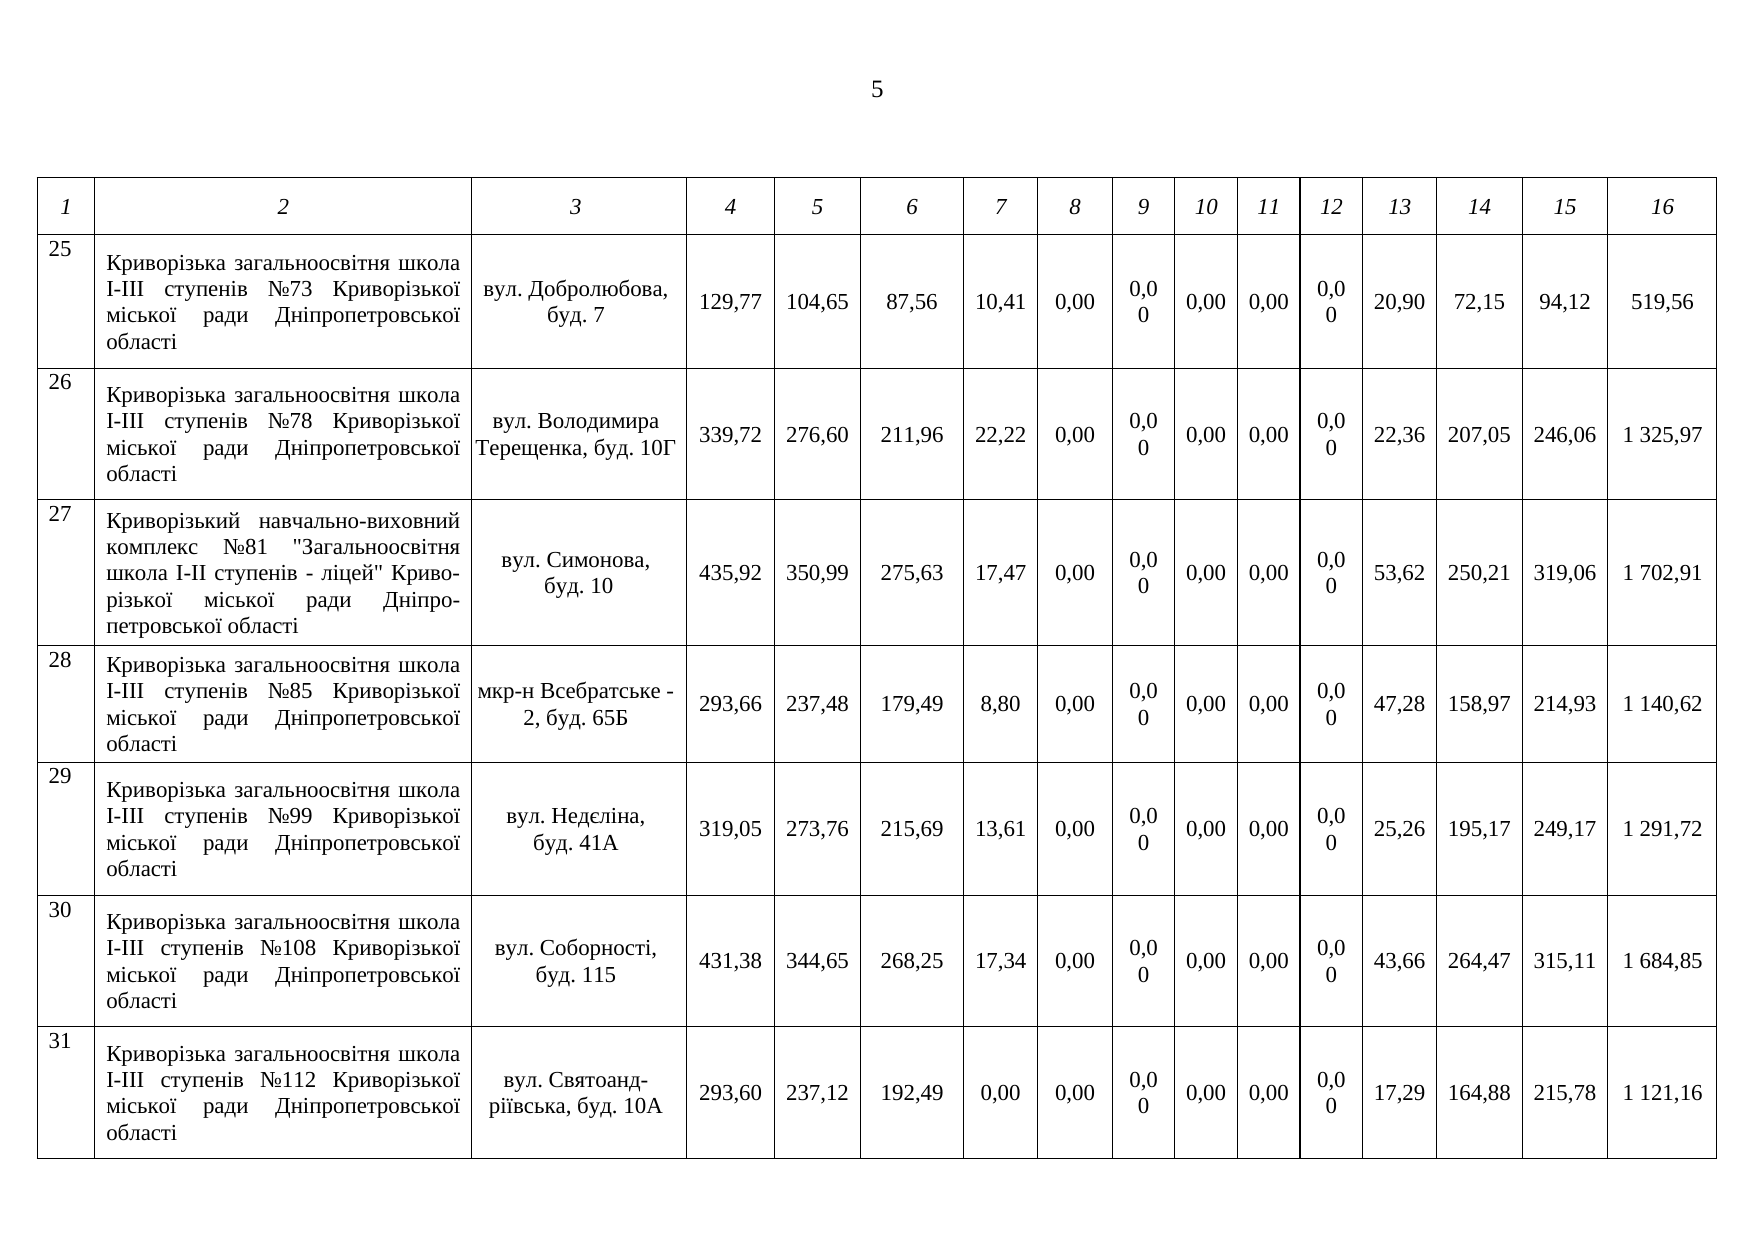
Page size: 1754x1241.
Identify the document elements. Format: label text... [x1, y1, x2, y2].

table_cell 87,56 [861, 235, 963, 367]
table_cell вул. Добролюбова, буд. 7 [472, 235, 686, 367]
table_cell 0,00 [1038, 500, 1112, 645]
table_cell 0,00 [1238, 500, 1299, 645]
table_cell 22,36 [1363, 369, 1436, 499]
table_cell 20,90 [1363, 235, 1436, 367]
table_cell 315,11 [1523, 896, 1607, 1026]
table_cell 237,12 [775, 1027, 860, 1158]
table_cell 0,00 [1301, 896, 1362, 1026]
table_cell 17,29 [1363, 1027, 1436, 1158]
table_cell 431,38 [687, 896, 774, 1026]
table_cell 0,00 [1175, 763, 1237, 895]
table_cell 14 [1437, 178, 1522, 234]
table_cell 25 [38, 235, 94, 367]
table_cell 1 325,97 [1608, 369, 1716, 499]
table_cell 519,56 [1608, 235, 1716, 367]
table_cell 15 [1523, 178, 1607, 234]
table_cell 0,00 [1038, 646, 1112, 762]
table_cell 29 [38, 763, 94, 895]
table_cell 12 [1301, 178, 1362, 234]
table_cell 0,00 [1301, 646, 1362, 762]
table_cell 7 [964, 178, 1037, 234]
table_cell Криворізька загальноосвітня школа І-ІІІ ступенів №112 Криворізької міської ради Дніпропетровської області [95, 1027, 471, 1158]
table_cell 72,15 [1437, 235, 1522, 367]
table_cell 273,76 [775, 763, 860, 895]
table_cell 0,00 [1175, 235, 1237, 367]
table_cell Криворізька загальноосвітня школа І-ІІІ ступенів №85 Криворізької міської ради Дніпропетровської області [95, 646, 471, 762]
table_cell 0,00 [1038, 763, 1112, 895]
table_cell вул. Володимира Терещенка, буд. 10Г [472, 369, 686, 499]
table_cell 0,00 [1038, 896, 1112, 1026]
table_cell 31 [38, 1027, 94, 1158]
table_cell 1 702,91 [1608, 500, 1716, 645]
table_cell 1 [38, 178, 94, 234]
table_cell 339,72 [687, 369, 774, 499]
table_cell вул. Соборності, буд. 115 [472, 896, 686, 1026]
table_cell 319,06 [1523, 500, 1607, 645]
table_cell 30 [38, 896, 94, 1026]
table_cell 158,97 [1437, 646, 1522, 762]
table_cell 0,00 [1301, 1027, 1362, 1158]
table_cell 319,05 [687, 763, 774, 895]
table_cell 0,00 [1175, 646, 1237, 762]
table_cell 0,00 [1238, 1027, 1299, 1158]
table_cell 1 291,72 [1608, 763, 1716, 895]
table_cell 17,34 [964, 896, 1037, 1026]
table_cell 268,25 [861, 896, 963, 1026]
table_cell 0,00 [1038, 1027, 1112, 1158]
table_cell 22,22 [964, 369, 1037, 499]
table_cell 25,26 [1363, 763, 1436, 895]
table_cell Криворізький навчально-виховний комплекс №81 "Загальноосвітня школа І-ІІ ступенів - ліцей" Криво-різької міської ради Дніпро-петровської області [95, 500, 471, 645]
table_cell 215,78 [1523, 1027, 1607, 1158]
table_cell 276,60 [775, 369, 860, 499]
table_cell 11 [1238, 178, 1299, 234]
table_cell 0,00 [1113, 763, 1174, 895]
table_cell 211,96 [861, 369, 963, 499]
table_cell 0,00 [1238, 763, 1299, 895]
table_cell 0,00 [1113, 646, 1174, 762]
table_cell 0,00 [1175, 369, 1237, 499]
table_cell вул. Недєліна, буд. 41А [472, 763, 686, 895]
table_cell 164,88 [1437, 1027, 1522, 1158]
table_cell мкр-н Всебратське - 2, буд. 65Б [472, 646, 686, 762]
table_cell 246,06 [1523, 369, 1607, 499]
table_cell 0,00 [1113, 235, 1174, 367]
table_cell 10,41 [964, 235, 1037, 367]
table_cell 0,00 [1113, 1027, 1174, 1158]
table_cell 43,66 [1363, 896, 1436, 1026]
table_cell 13 [1363, 178, 1436, 234]
table_cell 179,49 [861, 646, 963, 762]
table_cell 0,00 [1175, 500, 1237, 645]
table_cell 13,61 [964, 763, 1037, 895]
table_cell вул. Симонова, буд. 10 [472, 500, 686, 645]
table_cell 8,80 [964, 646, 1037, 762]
table_cell 8 [1038, 178, 1112, 234]
table_cell 237,48 [775, 646, 860, 762]
table_cell 275,63 [861, 500, 963, 645]
table_cell 344,65 [775, 896, 860, 1026]
table_cell 0,00 [1301, 500, 1362, 645]
table_cell 0,00 [1175, 896, 1237, 1026]
table_cell 250,21 [1437, 500, 1522, 645]
table_cell 0,00 [1113, 896, 1174, 1026]
table_cell 3 [472, 178, 686, 234]
table_cell Криворізька загальноосвітня школа І-ІІІ ступенів №108 Криворізької міської ради Дніпропетровської області [95, 896, 471, 1026]
table_cell Криворізька загальноосвітня школа I-III ступенів №99 Криворізької міської ради Дніпропетровської області [95, 763, 471, 895]
table_cell 6 [861, 178, 963, 234]
table_cell 0,00 [1113, 369, 1174, 499]
table_cell 53,62 [1363, 500, 1436, 645]
table_cell 26 [38, 369, 94, 499]
table_cell 195,17 [1437, 763, 1522, 895]
table_cell 9 [1113, 178, 1174, 234]
table_cell 0,00 [1113, 500, 1174, 645]
table_cell 0,00 [964, 1027, 1037, 1158]
table_cell 104,65 [775, 235, 860, 367]
table_cell 4 [687, 178, 774, 234]
table_cell 0,00 [1238, 235, 1299, 367]
table_cell 0,00 [1038, 369, 1112, 499]
table_cell 0,00 [1238, 896, 1299, 1026]
table_cell 1 121,16 [1608, 1027, 1716, 1158]
table_cell 0,00 [1038, 235, 1112, 367]
table_cell 192,49 [861, 1027, 963, 1158]
table_cell 94,12 [1523, 235, 1607, 367]
table_cell 0,00 [1238, 369, 1299, 499]
table_cell Криворізька загальноосвітня школа I-III ступенів №78 Криворізької міської ради Дніпропетровської області [95, 369, 471, 499]
table_cell 214,93 [1523, 646, 1607, 762]
table_cell 350,99 [775, 500, 860, 645]
table_cell 0,00 [1238, 646, 1299, 762]
table_cell 10 [1175, 178, 1237, 234]
table_cell 435,92 [687, 500, 774, 645]
table_cell 1 140,62 [1608, 646, 1716, 762]
table_cell 129,77 [687, 235, 774, 367]
table_cell 28 [38, 646, 94, 762]
table_cell 5 [775, 178, 860, 234]
table_cell 2 [95, 178, 471, 234]
table_cell 27 [38, 500, 94, 645]
table_cell Криворізька загальноосвітня школа І-ІІІ ступенів №73 Криворізької міської ради Дніпропетровської області [95, 235, 471, 367]
table_cell 249,17 [1523, 763, 1607, 895]
table_cell 47,28 [1363, 646, 1436, 762]
table_cell 17,47 [964, 500, 1037, 645]
table_cell 0,00 [1301, 763, 1362, 895]
table_cell 0,00 [1175, 1027, 1237, 1158]
table_cell 207,05 [1437, 369, 1522, 499]
table_cell 215,69 [861, 763, 963, 895]
table_cell 0,00 [1301, 235, 1362, 367]
table_cell 293,66 [687, 646, 774, 762]
table_cell 16 [1608, 178, 1716, 234]
table_cell 0,00 [1301, 369, 1362, 499]
table_cell 1 684,85 [1608, 896, 1716, 1026]
table_cell 264,47 [1437, 896, 1522, 1026]
table_cell вул. Святоанд-ріївська, буд. 10А [472, 1027, 686, 1158]
table_cell 293,60 [687, 1027, 774, 1158]
